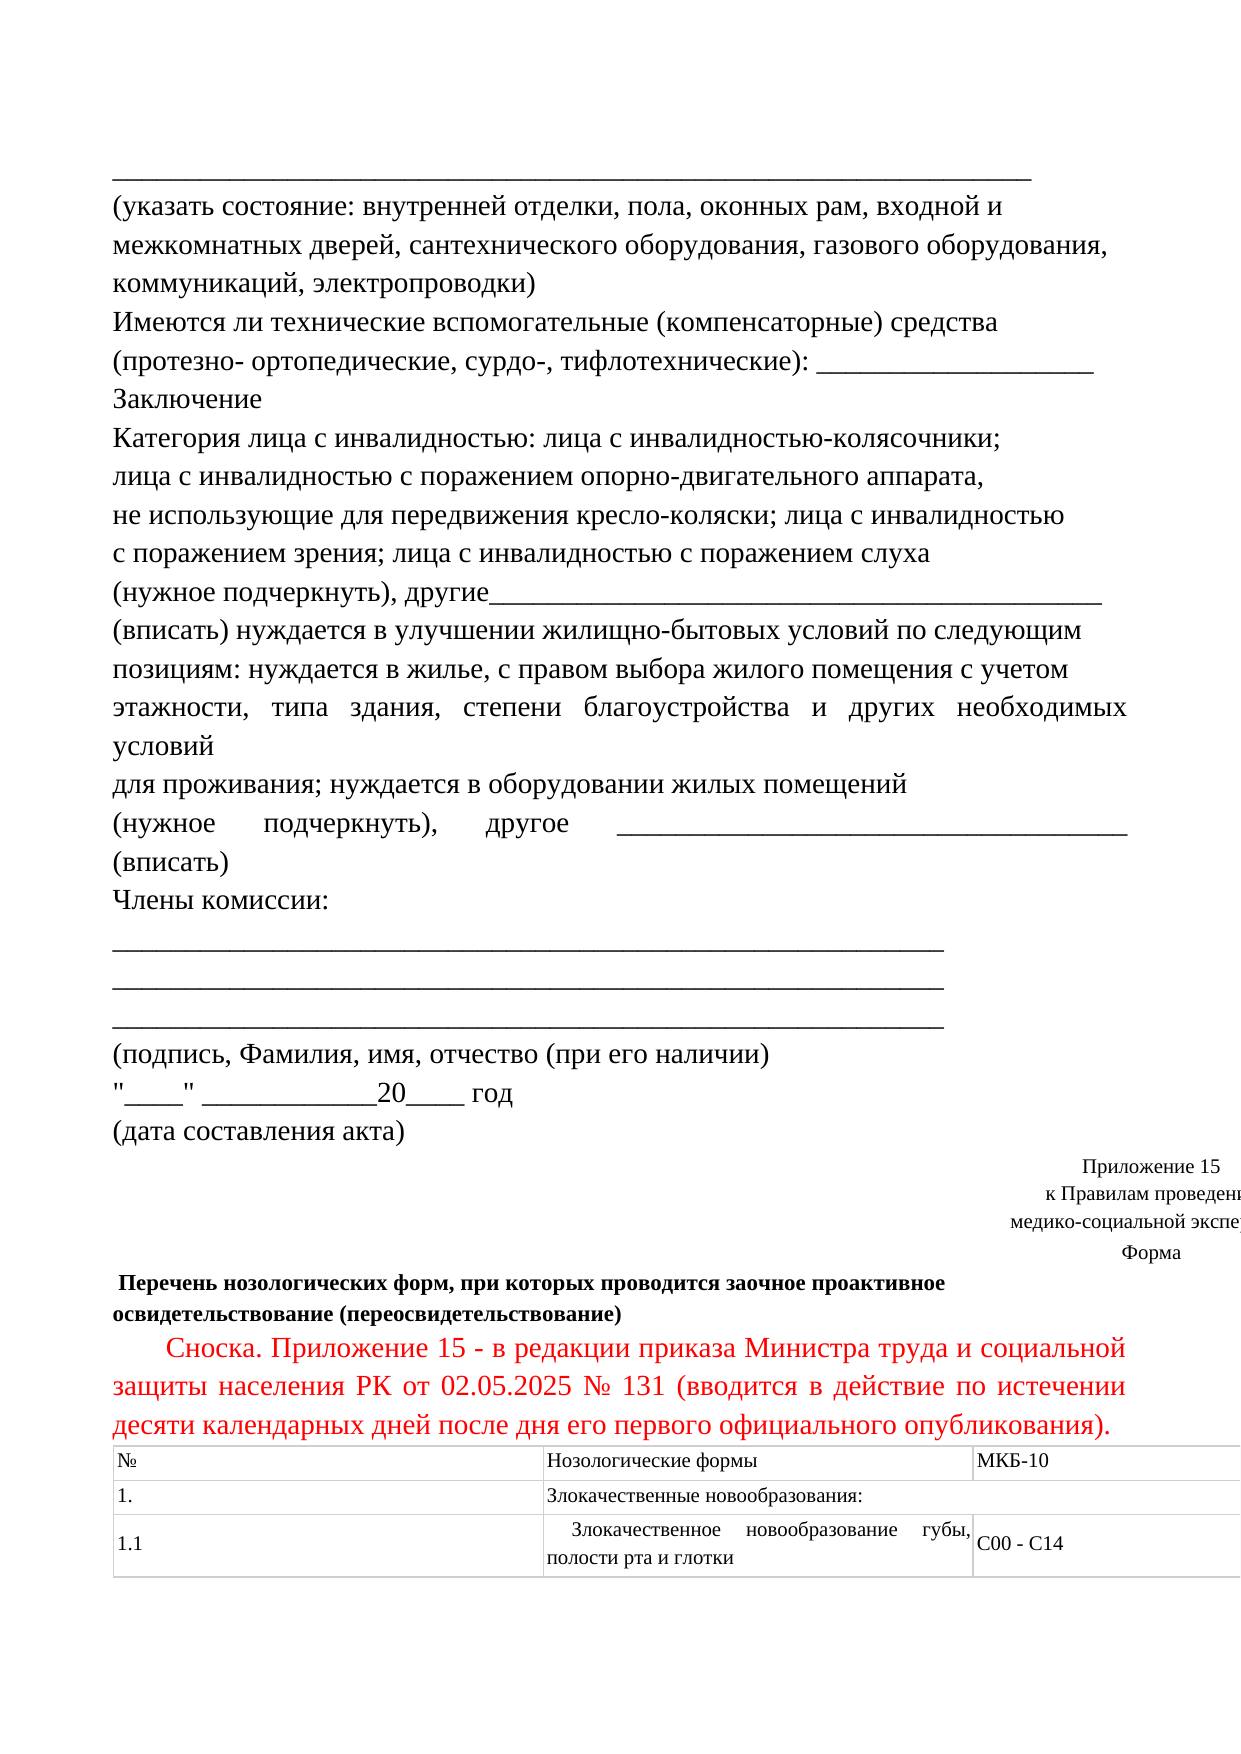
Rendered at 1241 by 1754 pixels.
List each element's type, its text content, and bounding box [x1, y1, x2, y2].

text (вписать) нуждается в улучшении жилищно-бытовых условий по следующим [112, 612, 1128, 646]
text Перечень нозологических форм, при которых проводится заочное проактивное освидетельствование (переосвидетельствование) [112, 1269, 1128, 1326]
text _______________________________________________________________ [112, 150, 1128, 183]
text _________________________________________________________ [112, 998, 1128, 1031]
text Заключение [112, 381, 1128, 415]
text коммуникаций, электропроводки) [112, 266, 1128, 299]
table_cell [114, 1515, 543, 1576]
text позициям: нуждается в жилье, с правом выбора жилого помещения с учетом [112, 651, 1128, 684]
text _________________________________________________________ [112, 959, 1128, 993]
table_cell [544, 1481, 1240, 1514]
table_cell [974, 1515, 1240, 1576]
text Сноска. Приложение 15 - в редакции приказа Министра труда и социальной защиты населения РК от 02.05.2025 № 131 (вводится в действие по истечении десяти календарных дней после дня его первого официального опубликования). [112, 1330, 1128, 1440]
text этажности, типа здания, степени благоустройства и других необходимых условий [112, 689, 1128, 762]
text "____" ____________20____ год [112, 1075, 1128, 1108]
text (дата составления акта) [112, 1113, 1128, 1147]
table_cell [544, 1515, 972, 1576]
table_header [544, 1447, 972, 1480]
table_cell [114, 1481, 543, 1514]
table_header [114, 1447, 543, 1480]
text Имеются ли технические вспомогательные (компенсаторные) средства [112, 304, 1128, 338]
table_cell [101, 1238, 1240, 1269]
text Члены комиссии: [112, 882, 1128, 916]
text лица с инвалидностью с поражением опорно-двигательного аппарата, [112, 458, 1128, 492]
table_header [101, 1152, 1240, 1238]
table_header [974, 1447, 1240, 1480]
text Категория лица с инвалидностью: лица с инвалидностью-колясочники; [112, 420, 1128, 453]
text с поражением зрения; лица с инвалидностью с поражением слуха [112, 535, 1128, 569]
text (подпись, Фамилия, имя, отчество (при его наличии) [112, 1036, 1128, 1070]
text не использующие для передвижения кресло-коляски; лица с инвалидностью [112, 497, 1128, 530]
text (нужное подчеркнуть), другое ___________________________________ (вписать) [112, 805, 1128, 877]
text (нужное подчеркнуть), другие__________________________________________ [112, 574, 1128, 607]
text для проживания; нуждается в оборудовании жилых помещений [112, 767, 1128, 800]
text (протезно- ортопедические, сурдо-, тифлотехнические): ___________________ [112, 343, 1128, 376]
text межкомнатных дверей, сантехнического оборудования, газового оборудования, [112, 227, 1128, 261]
text _________________________________________________________ [112, 921, 1128, 954]
text (указать состояние: внутренней отделки, пола, оконных рам, входной и [112, 188, 1128, 222]
